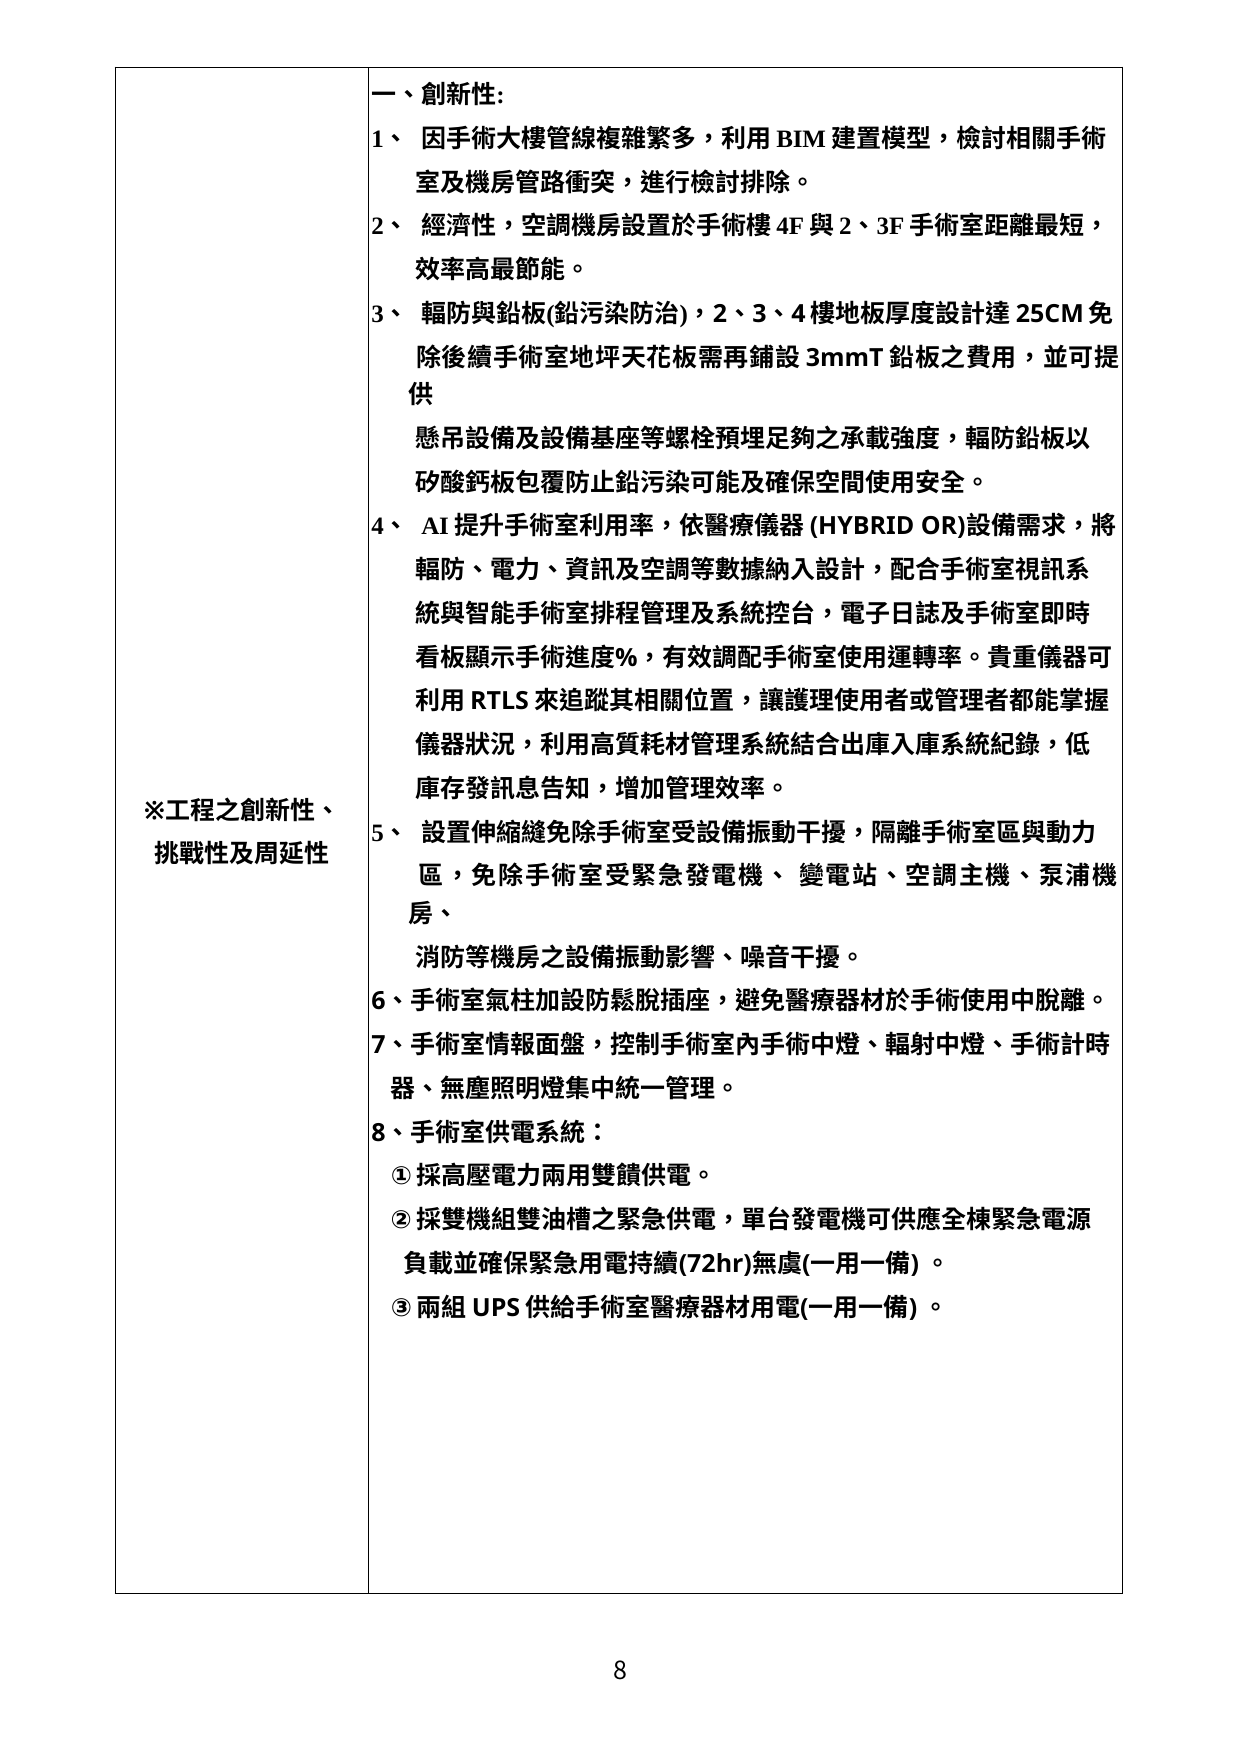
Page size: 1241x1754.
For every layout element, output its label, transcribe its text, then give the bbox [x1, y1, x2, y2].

table_cell 一、創新性: 因手術大樓管線複雜繁多，利用BIM建置模型，檢討相關手術 室及機房管路衝突，進行檢討排除。 經濟性，空調機房設置於手術樓4F與2、3F手術室距離最短， 效率高最節能。 輻防與鉛板(鉛污染防治)，2、3、4樓地板厚度設計達25CM免 除後續手術室地坪天花板需再鋪設3mmT鉛板之費用，並可提供 懸吊設備及設備基座等螺栓預埋足夠之承載強度，輻防鉛板以 矽酸鈣板包覆防止鉛污染可能及確保空間使用安全。 AI提升手術室利用率，依醫療儀器 (HYBRID OR)設備需求，將 輻防、電力、資訊及空調等數據納入設計，配合手術室視訊系 統與智能手術室排程管理及系統控台，電子日誌及手術室即時 看板顯示手術進度%，有效調配手術室使用運轉率。貴重儀器可 利用RTLS來追蹤其相關位置，讓護理使用者或管理者都能掌握 儀器狀況，利用高質耗材管理系統結合出庫入庫系統紀錄，低 庫存發訊息告知，增加管理效率。 設置伸縮縫免除手術室受設備振動干擾，隔離手術室區與動力 區，免除手術室受緊急發電機、 變電站、空調主機、泵浦機房、 消防等機房之設備振動影響、噪音干擾。 6、手術室氣柱加設防鬆脫插座，避免醫療器材於手術使用中脫離。 7、手術室情報面盤，控制手術室內手術中燈、輻射中燈、手術計時 器、無塵照明燈集中統一管理。 8、手術室供電系統： ①採高壓電力兩用雙饋供電。 ②採雙機組雙油槽之緊急供電，單台發電機可供應全棟緊急電源 負載並確保緊急用電持續(72hr)無虞(一用一備) 。 ③兩組UPS供給手術室醫療器材用電(一用一備) 。 [369, 68, 1122, 1593]
table_cell ※工程之創新性、 挑戰性及周延性 [116, 68, 368, 1593]
